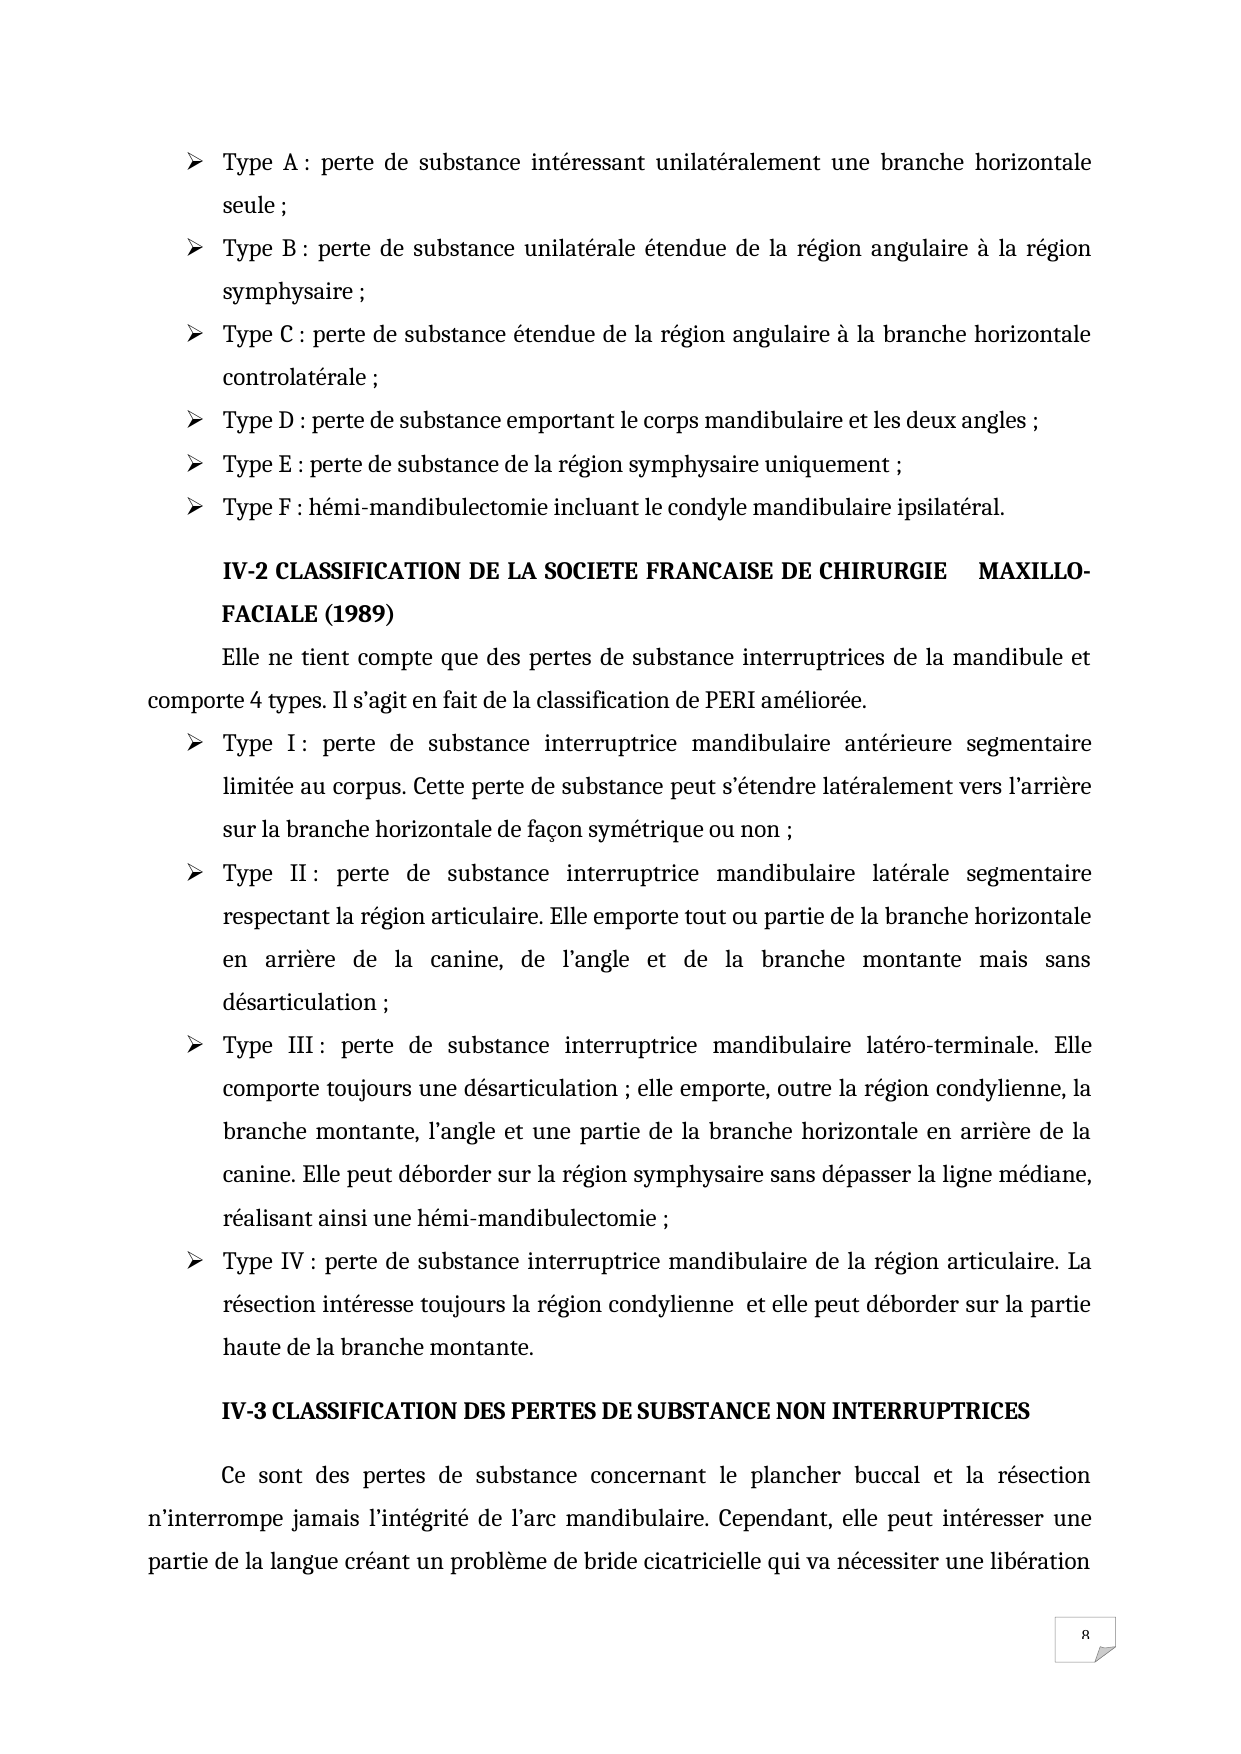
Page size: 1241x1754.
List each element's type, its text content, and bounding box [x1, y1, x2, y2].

list Type F : hémi-mandibulectomie incluant le condyle mandibulaire ipsilatéral. [185, 493, 1093, 521]
list Type II : perte de substance interruptrice mandibulaire latérale segmentaire respectant la région articulaire. Elle emporte tout ou partie de la branche horizontale en arrière de la canine, de l’angle et de la branche montante mais sans désarticulation ; [185, 858, 1093, 1017]
list Type B : perte de substance unilatérale étendue de la région angulaire à la région symphysaire ; [185, 234, 1093, 306]
text Elle ne tient compte que des pertes de substance interruptrices de la mandibule et comporte 4 types. Il s’agit en fait de la classification de PERI améliorée. [148, 643, 1093, 715]
text IV-3 CLASSIFICATION DES PERTES DE SUBSTANCE NON INTERRUPTRICES [221, 1397, 1093, 1426]
list Type III : perte de substance interruptrice mandibulaire latéro-terminale. Elle comporte toujours une désarticulation ; elle emporte, outre la région condylienne, la branche montante, l’angle et une partie de la branche horizontale en arrière de la canine. Elle peut déborder sur la région symphysaire sans dépasser la ligne médiane, réalisant ainsi une hémi-mandibulectomie ; [185, 1031, 1093, 1232]
list Type I : perte de substance interruptrice mandibulaire antérieure segmentaire limitée au corpus. Cette perte de substance peut s’étendre latéralement vers l’arrière sur la branche horizontale de façon symétrique ou non ; [185, 729, 1093, 844]
list Type C : perte de substance étendue de la région angulaire à la branche horizontale controlatérale ; [185, 320, 1093, 392]
text IV-2 CLASSIFICATION DE LA SOCIETE FRANCAISE DE CHIRURGIE MAXILLO-FACIALE (1989) [221, 557, 1093, 628]
list Type A : perte de substance intéressant unilatéralement une branche horizontale seule ; [185, 148, 1093, 219]
list Type D : perte de substance emportant le corps mandibulaire et les deux angles ; [185, 406, 1093, 435]
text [148, 1461, 1093, 1576]
list Type IV : perte de substance interruptrice mandibulaire de la région articulaire. La résection intéresse toujours la région condylienne et elle peut déborder sur la partie haute de la branche montante. [185, 1247, 1093, 1362]
list Type E : perte de substance de la région symphysaire uniquement ; [185, 449, 1093, 478]
